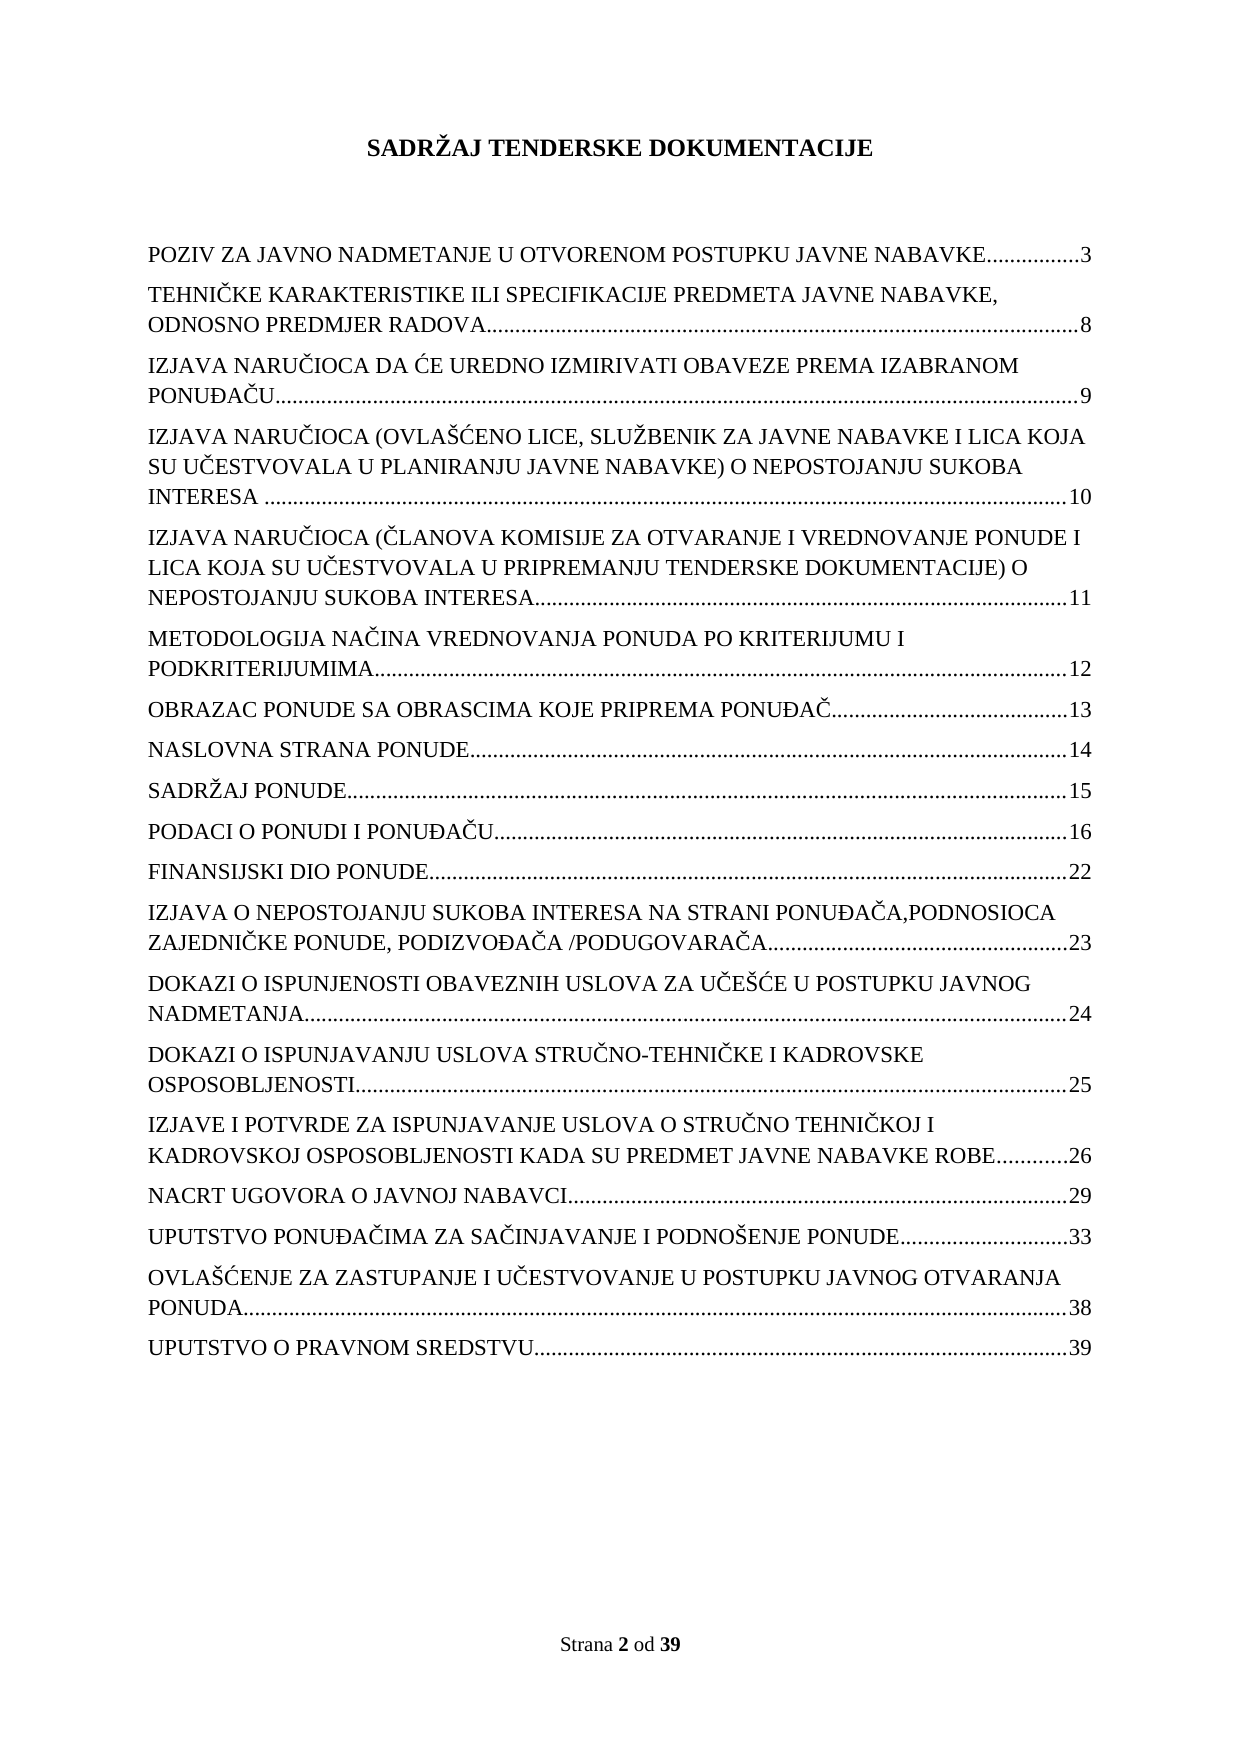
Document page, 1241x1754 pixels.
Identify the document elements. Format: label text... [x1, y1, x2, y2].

text IZJAVA O NEPOSTOJANJU SUKOBA INTERESA NA STRANI PONUĐAČA,PODNOSIOCA ZAJEDNIČKE PONUDE, PODIZVOĐAČA /PODUGOVARAČA 23 [148, 899, 1093, 956]
text NASLOVNA STRANA PONUDE 14 [148, 736, 1093, 763]
text DOKAZI O ISPUNJENOSTI OBAVEZNIH USLOVA ZA UČEŠĆE U POSTUPKU JAVNOG NADMETANJA 24 [148, 970, 1093, 1026]
text OBRAZAC PONUDE SA OBRASCIMA KOJE PRIPREMA PONUĐAČ 13 [148, 696, 1093, 722]
text DOKAZI O ISPUNJAVANJU USLOVA STRUČNO-TEHNIČKE I KADROVSKE OSPOSOBLJENOSTI 25 [148, 1041, 1093, 1097]
text FINANSIJSKI DIO PONUDE 22 [148, 858, 1093, 885]
text IZJAVA NARUČIOCA (ČLANOVA KOMISIJE ZA OTVARANJE I VREDNOVANJE PONUDE I LICA KOJA SU UČESTVOVALA U PRIPREMANJU TENDERSKE DOKUMENTACIJE) O NEPOSTOJANJU SUKOBA INTERESA 11 [148, 524, 1093, 611]
text PODACI O PONUDI I PONUĐAČU 16 [148, 818, 1093, 844]
text SADRŽAJ TENDERSKE DOKUMENTACIJE [148, 133, 1093, 162]
text IZJAVA NARUČIOCA (OVLAŠĆENO LICE, SLUŽBENIK ZA JAVNE NABAVKE I LICA KOJA SU UČESTVOVALA U PLANIRANJU JAVNE NABAVKE) O NEPOSTOJANJU SUKOBA INTERESA 10 [148, 423, 1093, 510]
text UPUTSTVO PONUĐAČIMA ZA SAČINJAVANJE I PODNOŠENJE PONUDE 33 [148, 1223, 1093, 1249]
text IZJAVA NARUČIOCA DA ĆE UREDNO IZMIRIVATI OBAVEZE PREMA IZABRANOM PONUĐAČU 9 [148, 352, 1093, 409]
text IZJAVE I POTVRDE ZA ISPUNJAVANJE USLOVA O STRUČNO TEHNIČKOJ I KADROVSKOJ OSPOSOBLJENOSTI KADA SU PREDMET JAVNE NABAVKE ROBE 26 [148, 1111, 1093, 1168]
text METODOLOGIJA NAČINA VREDNOVANJA PONUDA PO KRITERIJUMU I PODKRITERIJUMIMA 12 [148, 625, 1093, 682]
text UPUTSTVO O PRAVNOM SREDSTVU 39 [148, 1334, 1093, 1361]
text OVLAŠĆENJE ZA ZASTUPANJE I UČESTVOVANJE U POSTUPKU JAVNOG OTVARANJA PONUDA 38 [148, 1263, 1093, 1320]
text NACRT UGOVORA O JAVNOJ NABAVCI 29 [148, 1182, 1093, 1209]
text SADRŽAJ PONUDE 15 [148, 777, 1093, 803]
text POZIV ZA JAVNO NADMETANJE U OTVORENOM POSTUPKU JAVNE NABAVKE 3 [148, 241, 1093, 267]
text TEHNIČKE KARAKTERISTIKE ILI SPECIFIKACIJE PREDMETA JAVNE NABAVKE, ODNOSNO PREDMJER RADOVA 8 [148, 281, 1093, 338]
